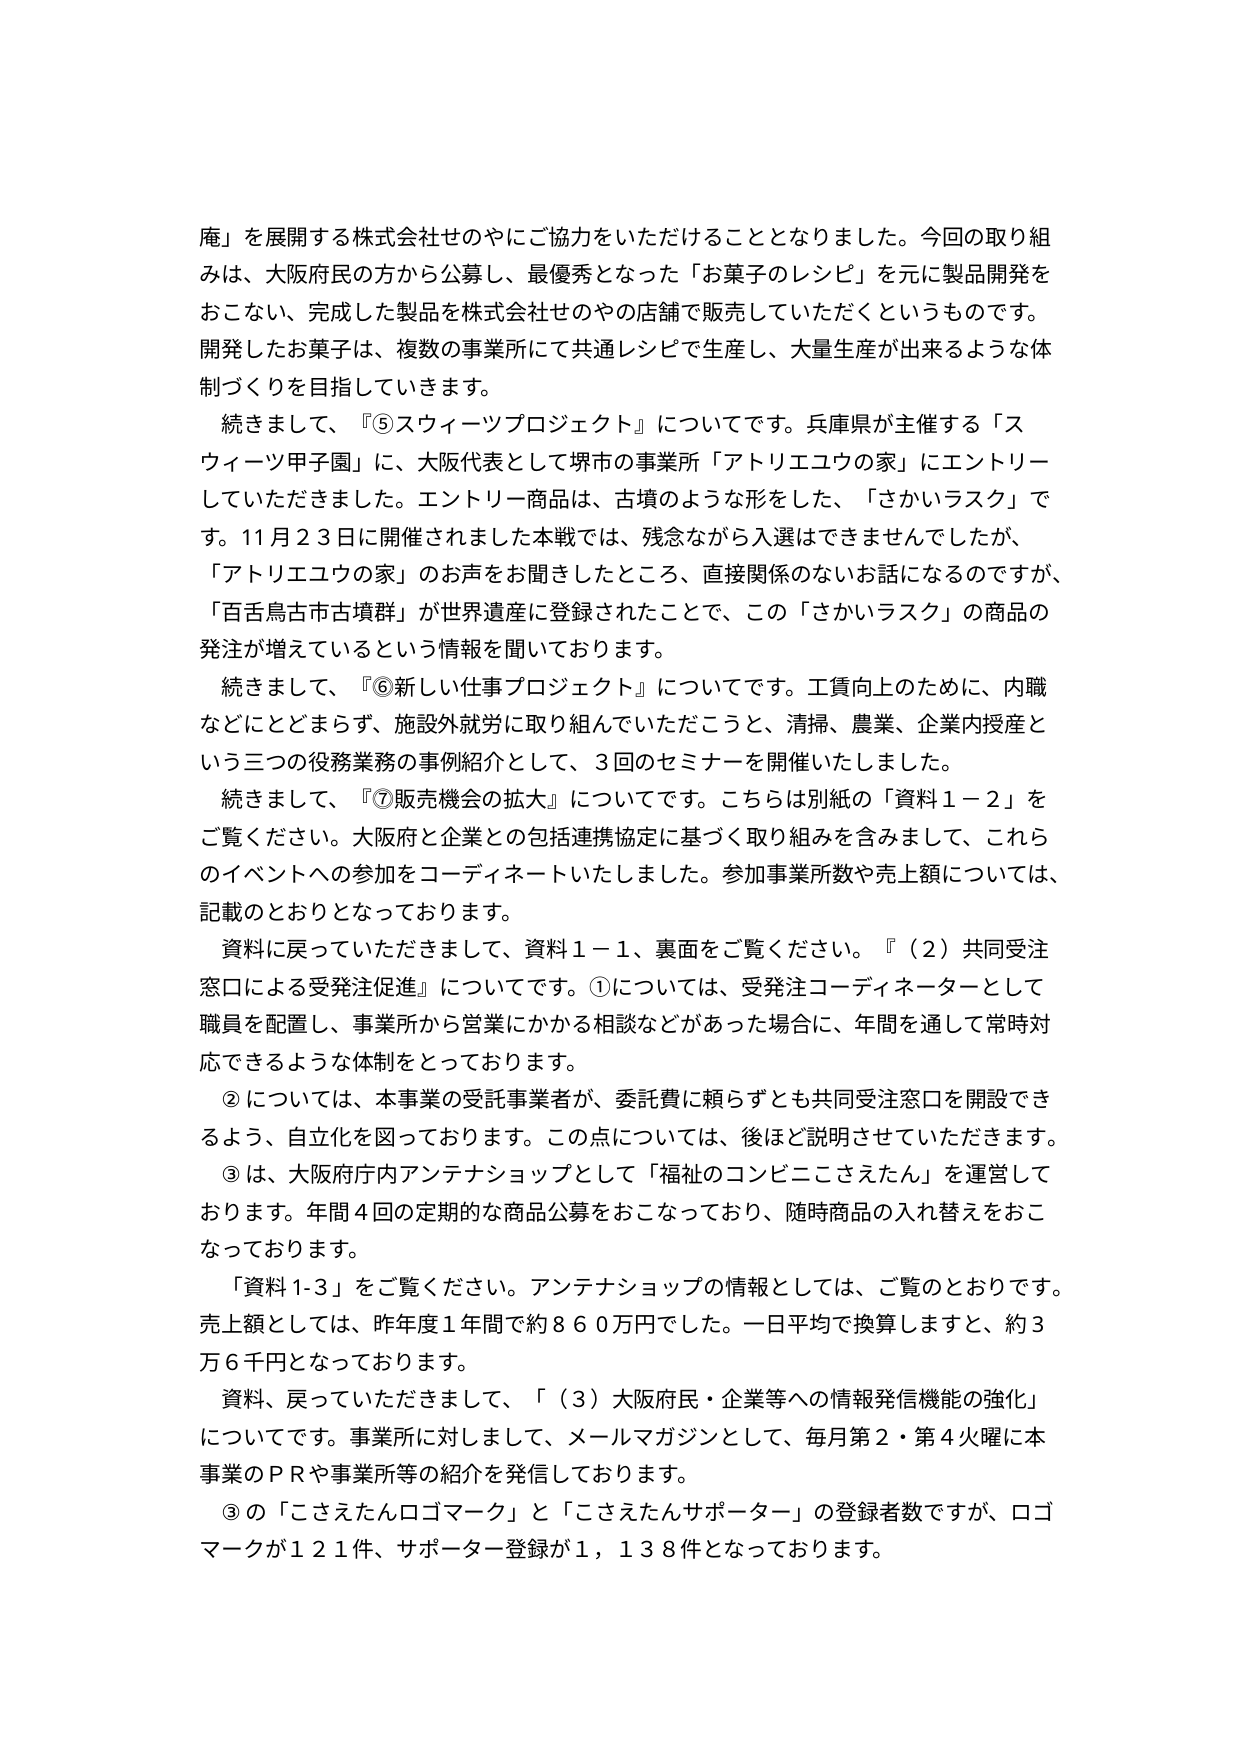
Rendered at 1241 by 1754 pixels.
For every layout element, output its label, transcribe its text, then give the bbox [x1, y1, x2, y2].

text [199, 217, 1063, 404]
text ③の「こさえたんロゴマーク」と「こさえたんサポーター」の登録者数ですが、ロゴマークが１２１件、サポーター登録が１，１３８件となっております。 [199, 1492, 1063, 1567]
text 続きまして、『⓻販売機会の拡大』についてです。こちらは別紙の「資料１－２」をご覧ください。大阪府と企業との包括連携協定に基づく取り組みを含みまして、これらのイベントへの参加をコーディネートいたしました。参加事業所数や売上額については、記載のとおりとなっております。 [199, 779, 1063, 929]
text 資料に戻っていただきまして、資料１－１、裏面をご覧ください。『（２）共同受注窓口による受発注促進』についてです。①については、受発注コーディネーターとして職員を配置し、事業所から営業にかかる相談などがあった場合に、年間を通して常時対応できるような体制をとっております。 [199, 929, 1063, 1079]
text ②については、本事業の受託事業者が、委託費に頼らずとも共同受注窓口を開設できるよう、自立化を図っております。この点については、後ほど説明させていただきます。 [199, 1079, 1063, 1154]
text 続きまして、『⓺新しい仕事プロジェクト』についてです。工賃向上のために、内職などにとどまらず、施設外就労に取り組んでいただこうと、清掃、農業、企業内授産という三つの役務業務の事例紹介として、３回のセミナーを開催いたしました。 [199, 667, 1063, 779]
text ③は、大阪府庁内アンテナショップとして「福祉のコンビニこさえたん」を運営しております。年間４回の定期的な商品公募をおこなっており、随時商品の入れ替えをおこなっております。 [199, 1154, 1063, 1267]
text 資料、戻っていただきまして、「（３）大阪府民・企業等への情報発信機能の強化」についてです。事業所に対しまして、メールマガジンとして、毎月第２・第４火曜に本事業のＰＲや事業所等の紹介を発信しております。 [199, 1379, 1063, 1492]
text 「資料1-３」をご覧ください。アンテナショップの情報としては、ご覧のとおりです。売上額としては、昨年度１年間で約8６0万円でした。一日平均で換算しますと、約3万６千円となっております。 [199, 1267, 1063, 1379]
text 続きまして、『⑤スウィーツプロジェクト』についてです。兵庫県が主催する「スウィーツ甲子園」に、大阪代表として堺市の事業所「アトリエユウの家」にエントリーしていただきました。エントリー商品は、古墳のような形をした、「さかいラスク」です。11月２３日に開催されました本戦では、残念ながら入選はできませんでしたが、「アトリエユウの家」のお声をお聞きしたところ、直接関係のないお話になるのですが、「百舌鳥古市古墳群」が世界遺産に登録されたことで、この「さかいラスク」の商品の発注が増えているという情報を聞いております。 [199, 404, 1063, 667]
